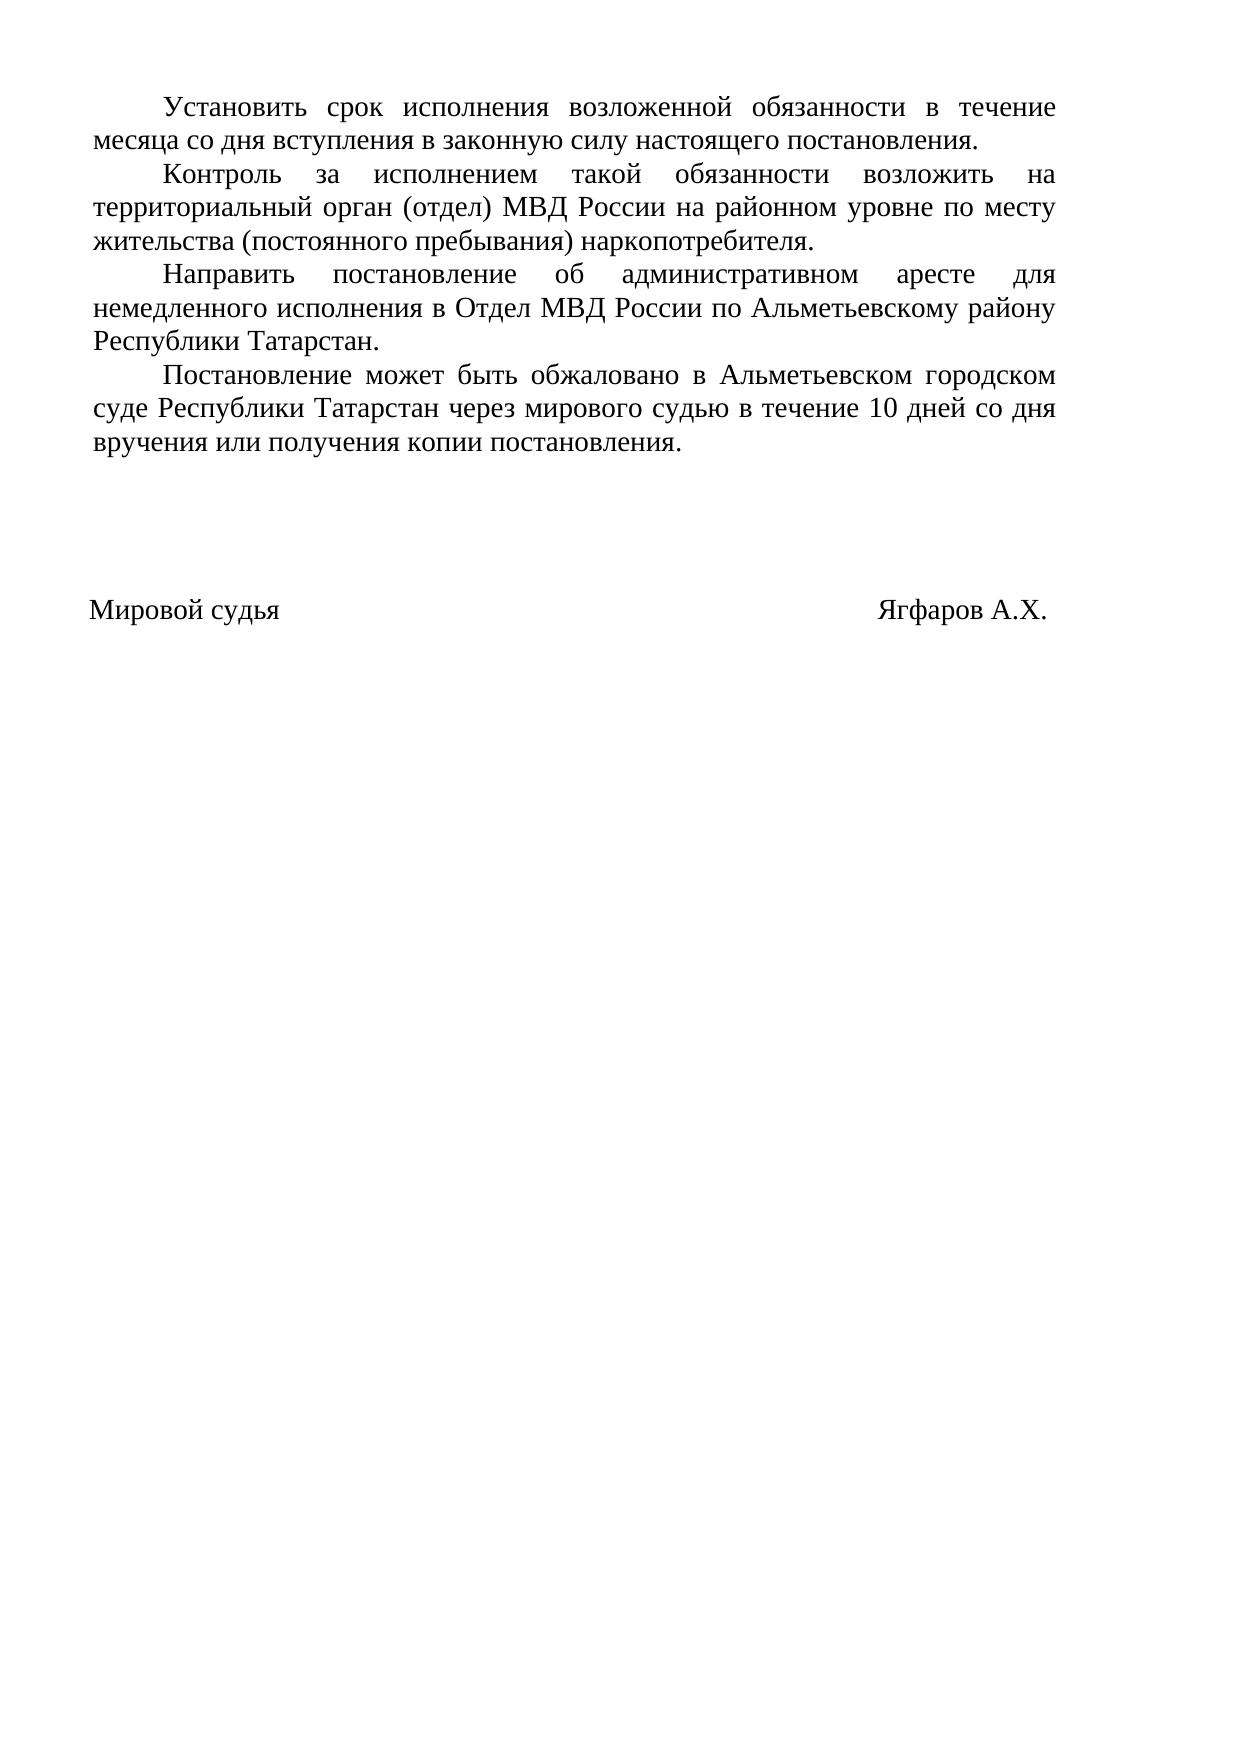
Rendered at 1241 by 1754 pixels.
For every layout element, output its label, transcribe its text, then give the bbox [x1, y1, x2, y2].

text Постановление может быть обжаловано в Альметьевском городском суде Республики Татарстан через мирового судью в течение 10 дней со дня вручения или получения копии постановления. [93, 357, 1057, 458]
text Установить срок исполнения возложенной обязанности в течение месяца со дня вступления в законную силу настоящего постановления. [93, 89, 1057, 156]
text Направить постановление об административном аресте для немедленного исполнения в Отдел МВД России по Альметьевскому району Республики Татарстан. [93, 256, 1057, 357]
text Контроль за исполнением такой обязанности возложить на территориальный орган (отдел) МВД России на районном уровне по месту жительства (постоянного пребывания) наркопотребителя. [93, 156, 1057, 256]
text Мировой судья Ягфаров А.Х. [89, 592, 1061, 625]
